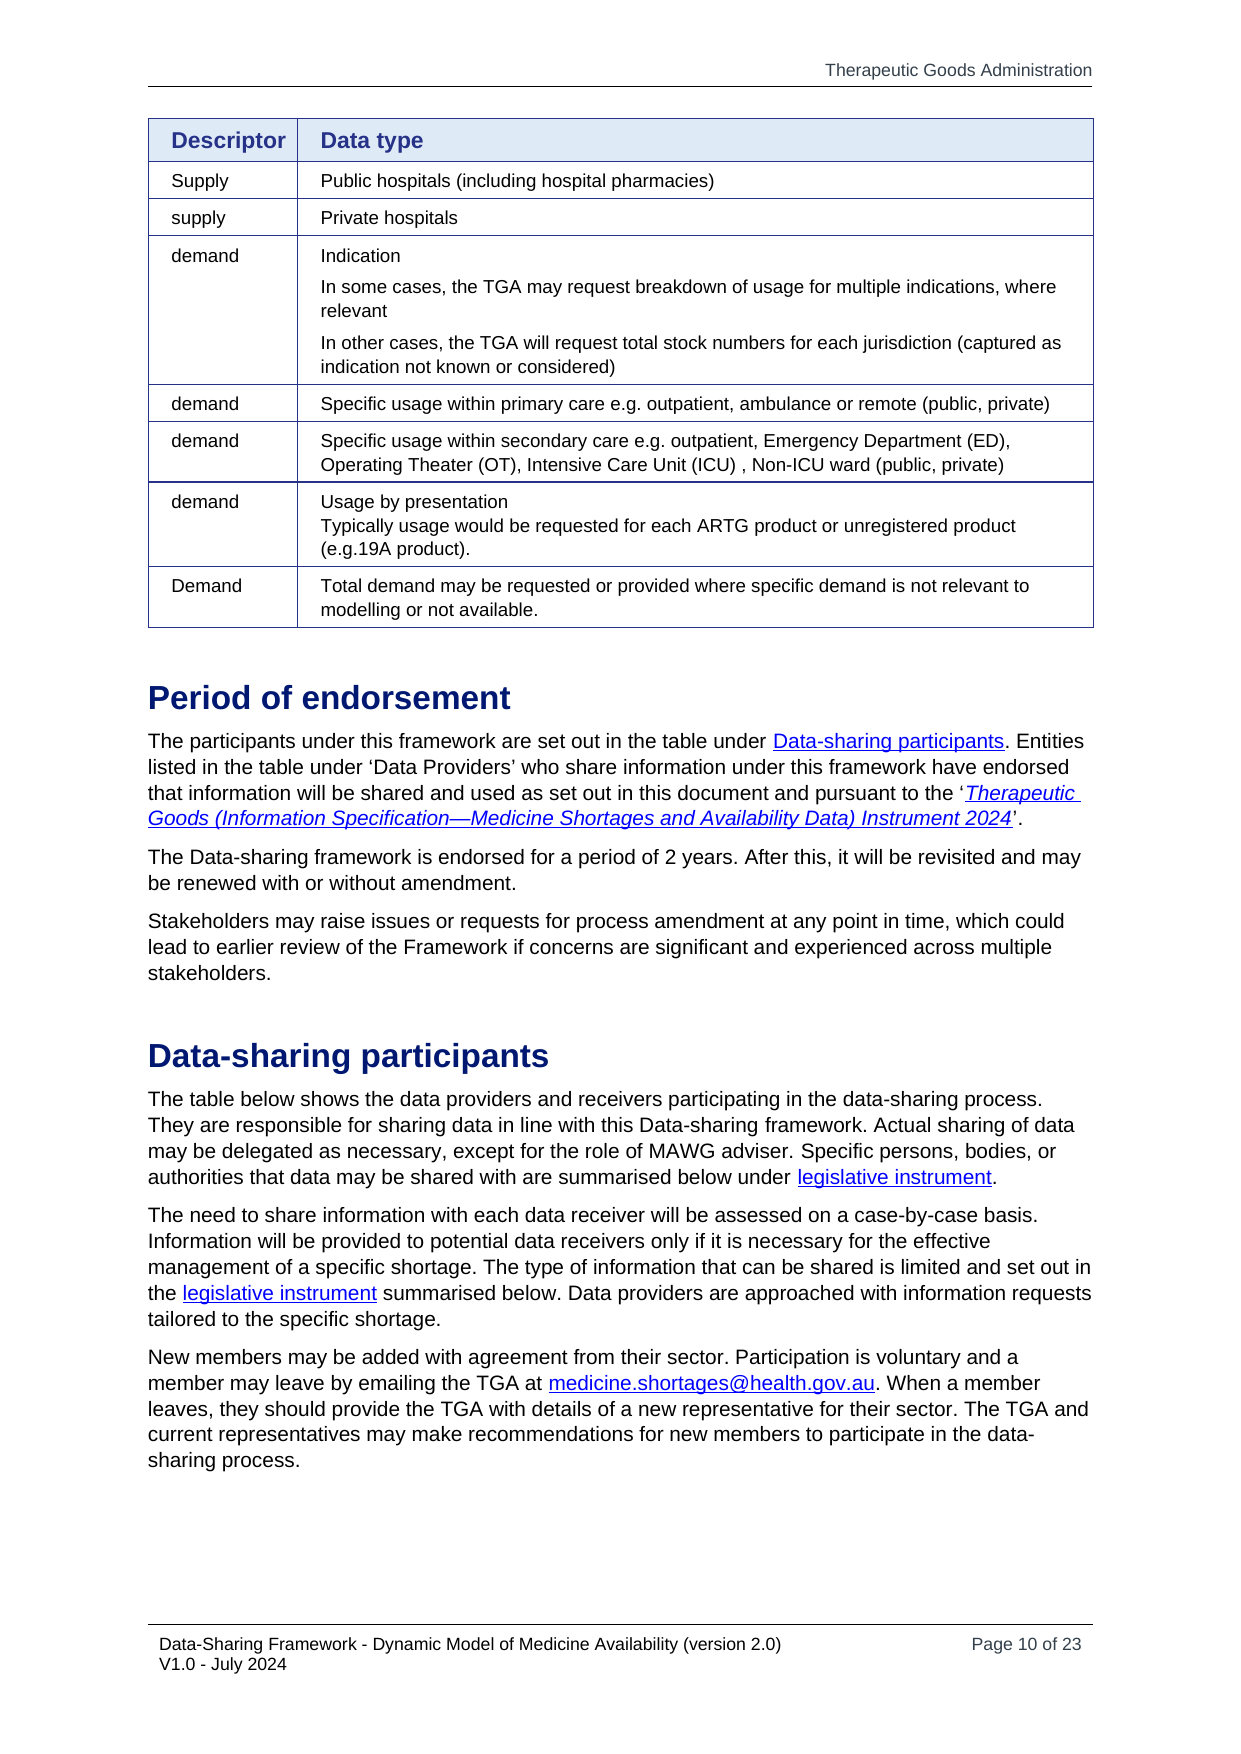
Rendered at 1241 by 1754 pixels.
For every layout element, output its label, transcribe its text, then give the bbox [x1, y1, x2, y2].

table_cell Usage by presentation Typically usage would be requested for each ARTG product or unregistered product (e.g.19A product). [298, 483, 1093, 566]
table_cell Private hospitals [298, 199, 1093, 235]
text The participants under this framework are set out in the table under Data-sharing participants. Entities listed in the table under ‘Data Providers’ who share information under this framework have endorsed that information will be shared and used as set out in this document and pursuant to the ‘Therapeutic Goods (Information Specification—Medicine Shortages and Availability Data) Instrument 2024’. [148, 729, 1092, 830]
table_cell demand [149, 236, 297, 383]
table_cell Supply [149, 162, 297, 198]
text The need to share information with each data receiver will be assessed on a case-by-case basis. Information will be provided to potential data receivers only if it is necessary for the effective management of a specific shortage. The type of information that can be shared is limited and set out in the legislative instrument summarised below. Data providers are approached with information requests tailored to the specific shortage. [148, 1203, 1092, 1330]
table_cell Specific usage within primary care e.g. outpatient, ambulance or remote (public, private) [298, 385, 1093, 421]
table_cell Specific usage within secondary care e.g. outpatient, Emergency Department (ED), Operating Theater (OT), Intensive Care Unit (ICU) , Non-ICU ward (public, private) [298, 422, 1093, 481]
table_cell demand [149, 422, 297, 481]
table_cell Demand [149, 567, 297, 627]
text New members may be added with agreement from their sector. Participation is voluntary and a member may leave by emailing the TGA at medicine.shortages@health.gov.au. When a member leaves, they should provide the TGA with details of a new representative for their sector. The TGA and current representatives may make recommendations for new members to participate in the data-sharing process. [148, 1345, 1092, 1472]
table_cell Total demand may be requested or provided where specific demand is not relevant to modelling or not available. [298, 567, 1093, 627]
table_cell Indication In some cases, the TGA may request breakdown of usage for multiple indications, where relevant In other cases, the TGA will request total stock numbers for each jurisdiction (captured as indication not known or considered) [298, 236, 1093, 383]
text The Data-sharing framework is endorsed for a period of 2 years. After this, it will be revisited and may be renewed with or without amendment. [148, 844, 1092, 894]
text The table below shows the data providers and receivers participating in the data-sharing process. They are responsible for sharing data in line with this Data-sharing framework. Actual sharing of data may be delegated as necessary, except for the role of MAWG adviser. Specific persons, bodies, or authorities that data may be shared with are summarised below under legislative instrument. [148, 1087, 1092, 1189]
text Stakeholders may raise issues or requests for process amendment at any point in time, which could lead to earlier review of the Framework if concerns are significant and experienced across multiple stakeholders. [148, 909, 1092, 984]
table_cell supply [149, 199, 297, 235]
subtitle Period of endorsement [148, 678, 1092, 716]
table_cell Public hospitals (including hospital pharmacies) [298, 162, 1093, 198]
table_cell demand [149, 483, 297, 566]
table_header Data type [298, 119, 1093, 161]
table_cell demand [149, 385, 297, 421]
subtitle Data-sharing participants [148, 1036, 1092, 1075]
table_header Descriptor [149, 119, 297, 161]
